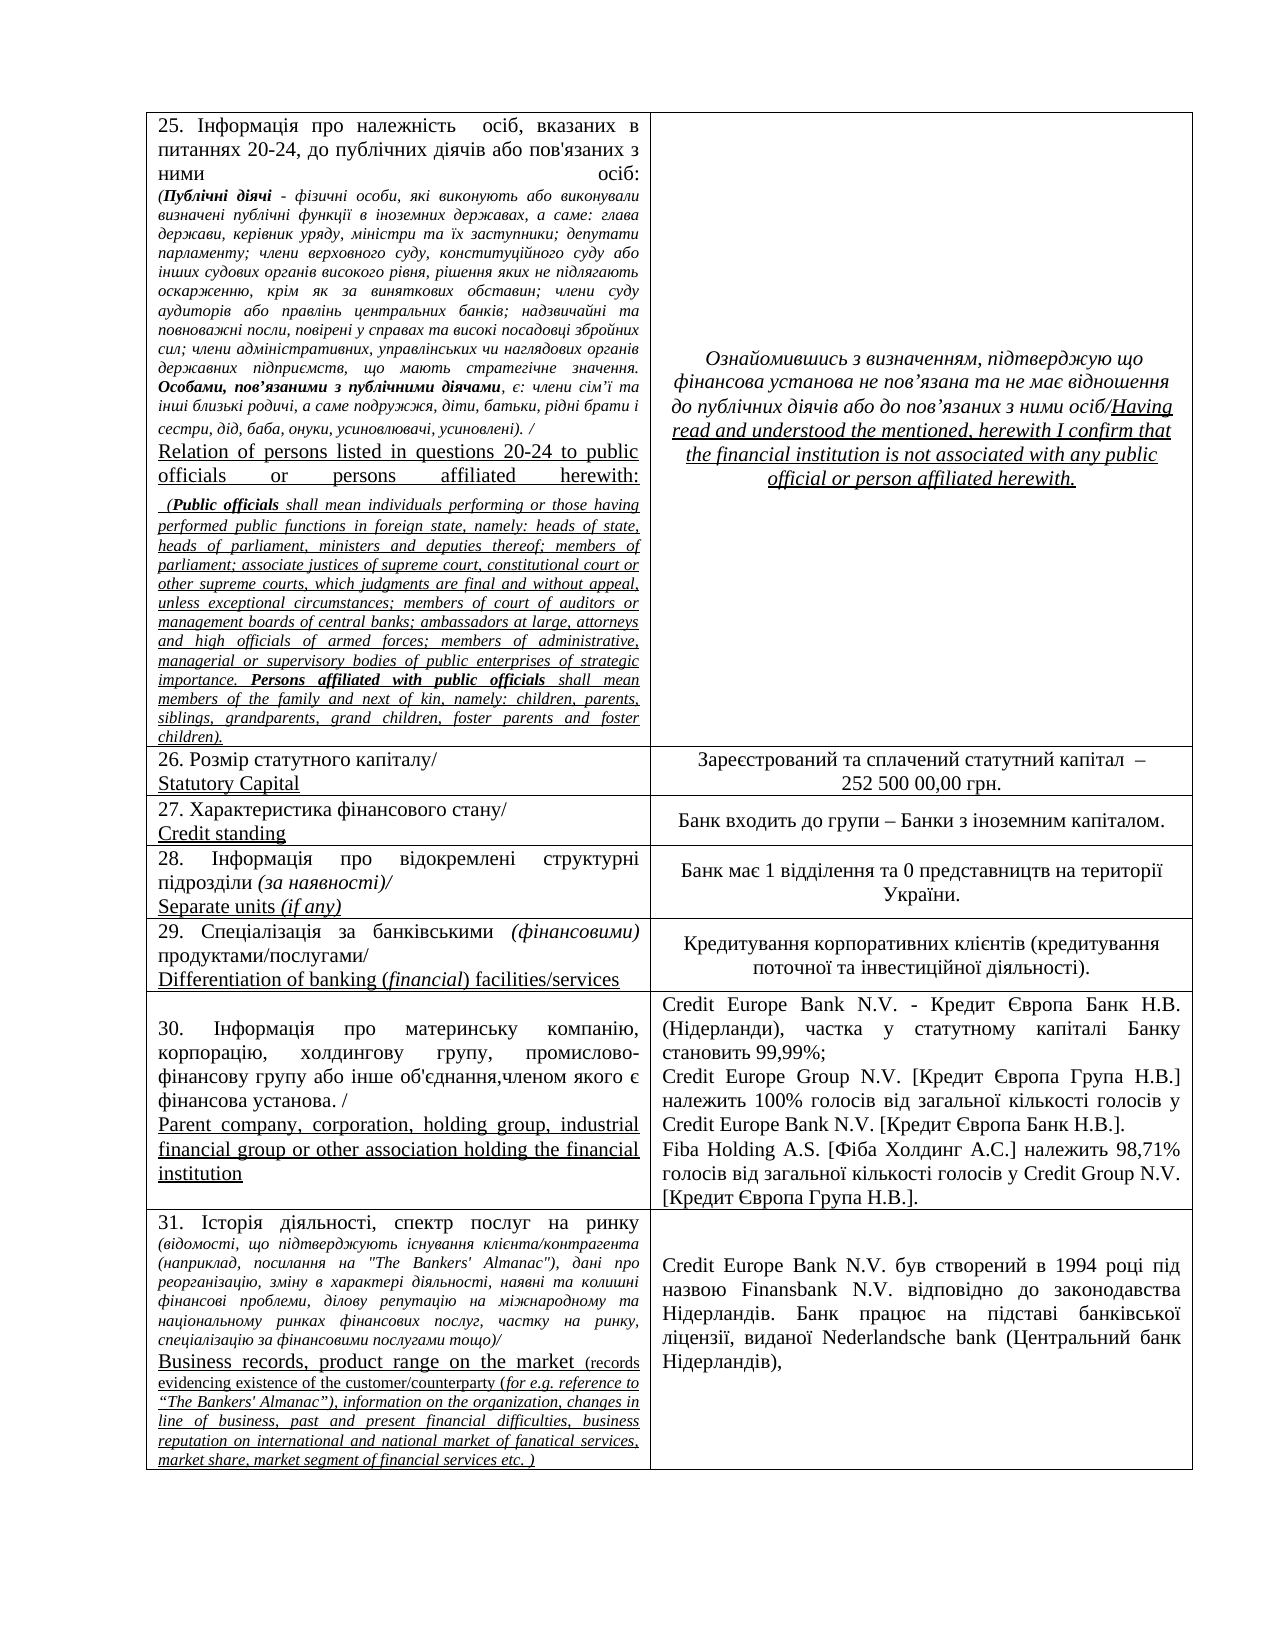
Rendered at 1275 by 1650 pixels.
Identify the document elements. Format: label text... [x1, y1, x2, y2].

table_cell Зареєстрований та сплачений статутний капітал – 252 500 00,00 грн. [651, 747, 1192, 795]
table_cell 25. Інформація про належність осіб, вказаних в питаннях 20-24, до публічних діячів або пов'язаних з ними осіб: (Публічні діячі - фізичні особи, які виконують або виконували визначені публічні функції в іноземних державах, а саме: глава держави, керівник уряду, міністри та їх заступники; депутати парламенту; члени верховного суду, конституційного суду або інших судових органів високого рівня, рішення яких не підлягають оскарженню, крім як за виняткових обставин; члени суду аудиторів або правлінь центральних банків; надзвичайні та повноважні посли, повірені у справах та високі посадовці збройних сил; члени адміністративних, управлінських чи наглядових органів державних підприємств, що мають стратегічне значення. Особами, пов’язаними з публічними діячами, є: члени сім’ї та інші близькі родичі, а саме подружжя, діти, батьки, рідні брати і сестри, дід, баба, онуки, усиновлювачі, усиновлені). / Relation of persons listed in questions 20-24 to public officials or persons affiliated herewith: (Public officials shall mean individuals performing or those having performed public functions in foreign state, namely: heads of state, heads of parliament, ministers and deputies thereof; members of parliament; associate justices of supreme court, constitutional court or other supreme courts, which judgments are final and without appeal, unless exceptional circumstances; members of court of auditors or management boards of central banks; ambassadors at large, attorneys and high officials of armed forces; members of administrative, managerial or supervisory bodies of public enterprises of strategic importance. Persons affiliated with public officials shall mean members of the family and next of kin, namely: children, parents, siblings, grandparents, grand children, foster parents and foster children). [147, 113, 650, 746]
table_cell Банк має 1 відділення та 0 представництв на території України. [651, 846, 1192, 918]
table_cell 29. Спеціалізація за банківськими (фінансовими) продуктами/послугами/ Differentiation of banking (financial) facilities/services [147, 919, 650, 991]
table_cell ⁬ Ознайомившись з визначенням, підтверджую що фінансова установа не пов’язана та не має відношення до публічних діячів або до пов’язаних з ними осіб/Having read and understood the mentioned, herewith I confirm that the financial institution is not associated with any public official or person affiliated herewith. [651, 113, 1192, 746]
table_cell 27. Характеристика фінансового стану/ Credit standing [147, 796, 650, 844]
table_cell 26. Розмір статутного капіталу/ Statutory Capital [147, 747, 650, 795]
table_cell Credit Europe Bank N.V. був створений в 1994 році під назвою Finansbank N.V. відповідно до законодавства Нідерландів. Банк працює на підставі банківської ліцензії, виданої Nederlandsche bank (Центральний банк Нідерландів), [651, 1210, 1192, 1469]
table_cell 30. Інформація про материнську компанію, корпорацію, холдингову групу, промислово-фінансову групу або інше об'єднання,членом якого є фінансова установа. / Parent company, corporation, holding group, industrial financial group or other association holding the financial institution [147, 992, 650, 1209]
table_cell 31. Історія діяльності, спектр послуг на ринку (відомості, що підтверджують існування клієнта/контрагента (наприклад, посилання на "The Bankers' Almanac"), дані про реорганізацію, зміну в характері діяльності, наявні та колишні фінансові проблеми, ділову репутацію на міжнародному та національному ринках фінансових послуг, частку на ринку, спеціалізацію за фінансовими послугами тощо)/ Business records, product range on the market (records evidencing existence of the customer/counterparty (for e.g. reference to “The Bankers' Almanac”), information on the organization, changes in line of business, past and present financial difficulties, business reputation on international and national market of fanatical services, market share, market segment of financial services etc. ) [147, 1210, 650, 1469]
table_cell Банк входить до групи – Банки з іноземним капіталом. [651, 796, 1192, 844]
table_cell Кредитування корпоративних клієнтів (кредитування поточної та інвестиційної діяльності). [651, 919, 1192, 991]
table_cell Credit Europe Bank N.V. - Кредит Європа Банк Н.В.(Нідерланди), частка у cтатутному капіталі Банку становить 99,99%; Credit Europe Group N.V. [Кредит Європа Група Н.В.] належить 100% голосів від загальної кількості голосів у Credit Europe Bank N.V. [Кредит Європа Банк Н.В.]. Fiba Holding A.S. [Фіба Холдинг А.С.] належить 98,71% голосів від загальної кількості голосів у Credit Group N.V. [Кредит Європа Група Н.В.]. [651, 992, 1192, 1209]
table_cell 28. Інформація про відокремлені структурні підрозділи (за наявності)/ Separate units (if any) [147, 846, 650, 918]
